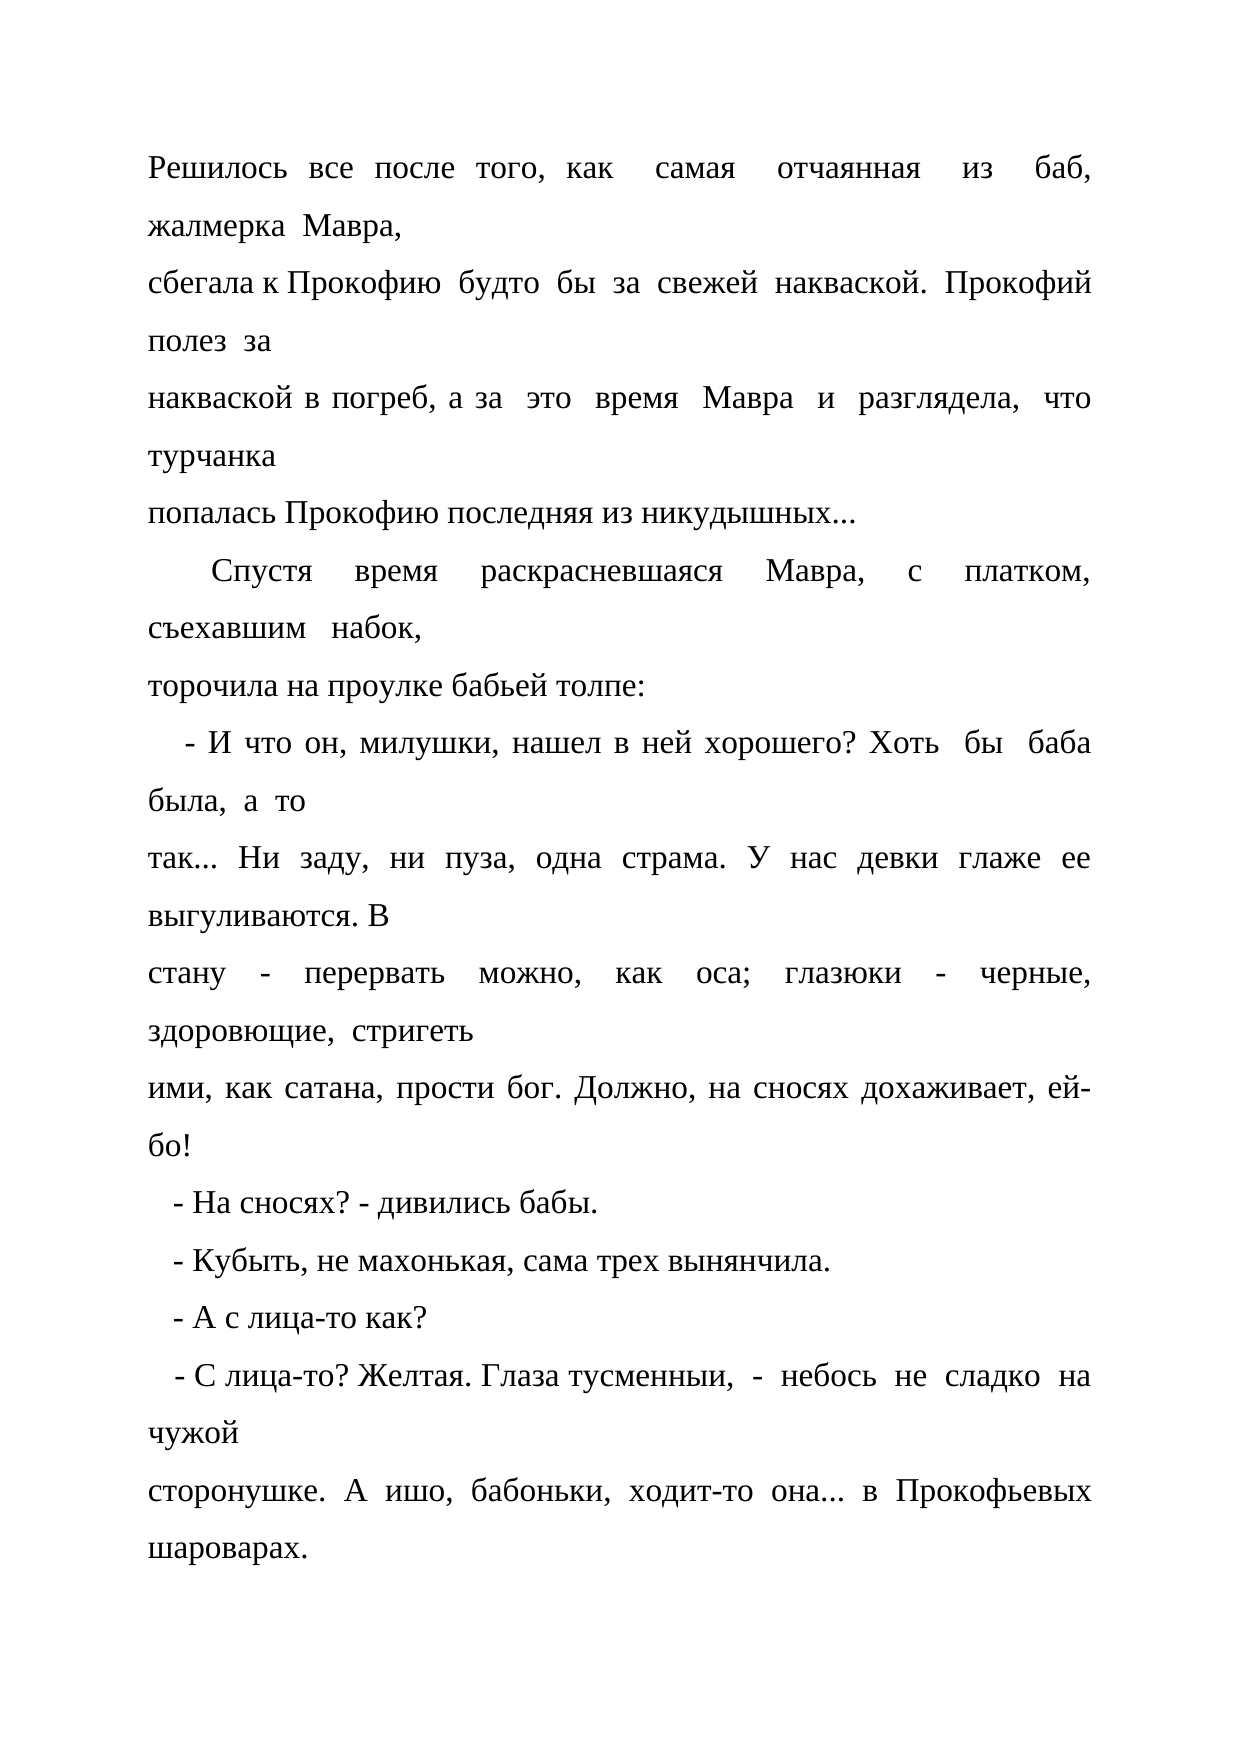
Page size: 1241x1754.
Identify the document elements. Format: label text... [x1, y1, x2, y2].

text - С лица-то? Желтая. Глаза тусменныи, - небось не сладко на чужой [148, 1355, 1093, 1451]
text торочила на проулке бабьей толпе: [148, 665, 1093, 703]
text - А с лица-то как? [148, 1298, 1093, 1336]
text так... Ни заду, ни пуза, одна страма. У нас девки глаже ее выгуливаются. В [148, 838, 1093, 933]
text попалась Прокофию последняя из никудышных... [148, 493, 1093, 531]
text сбегала к Прокофию будто бы за свежей накваской. Прокофий полез за [148, 263, 1093, 358]
text Спустя время раскрасневшаяся Мавра, с платком, съехавшим набок, [148, 550, 1093, 646]
text - И что он, милушки, нашел в ней хорошего? Хоть бы баба была, а то [148, 723, 1093, 818]
text сторонушке. А ишо, бабоньки, ходит-то она... в Прокофьевых шароварах. [148, 1470, 1093, 1566]
text стану - перервать можно, как оса; глазюки - черные, здоровющие, стригеть [148, 953, 1093, 1048]
text - На сносях? - дивились бабы. [148, 1183, 1093, 1221]
text - Кубыть, не махонькая, сама трех вынянчила. [148, 1240, 1093, 1278]
text накваской в погреб, а за это время Мавра и разглядела, что турчанка [148, 378, 1093, 473]
text ими, как сатана, прости бог. Должно, на сносях дохаживает, ей-бо! [148, 1068, 1093, 1163]
text Решилось все после того, как самая отчаянная из баб, жалмерка Мавра, [148, 148, 1093, 243]
